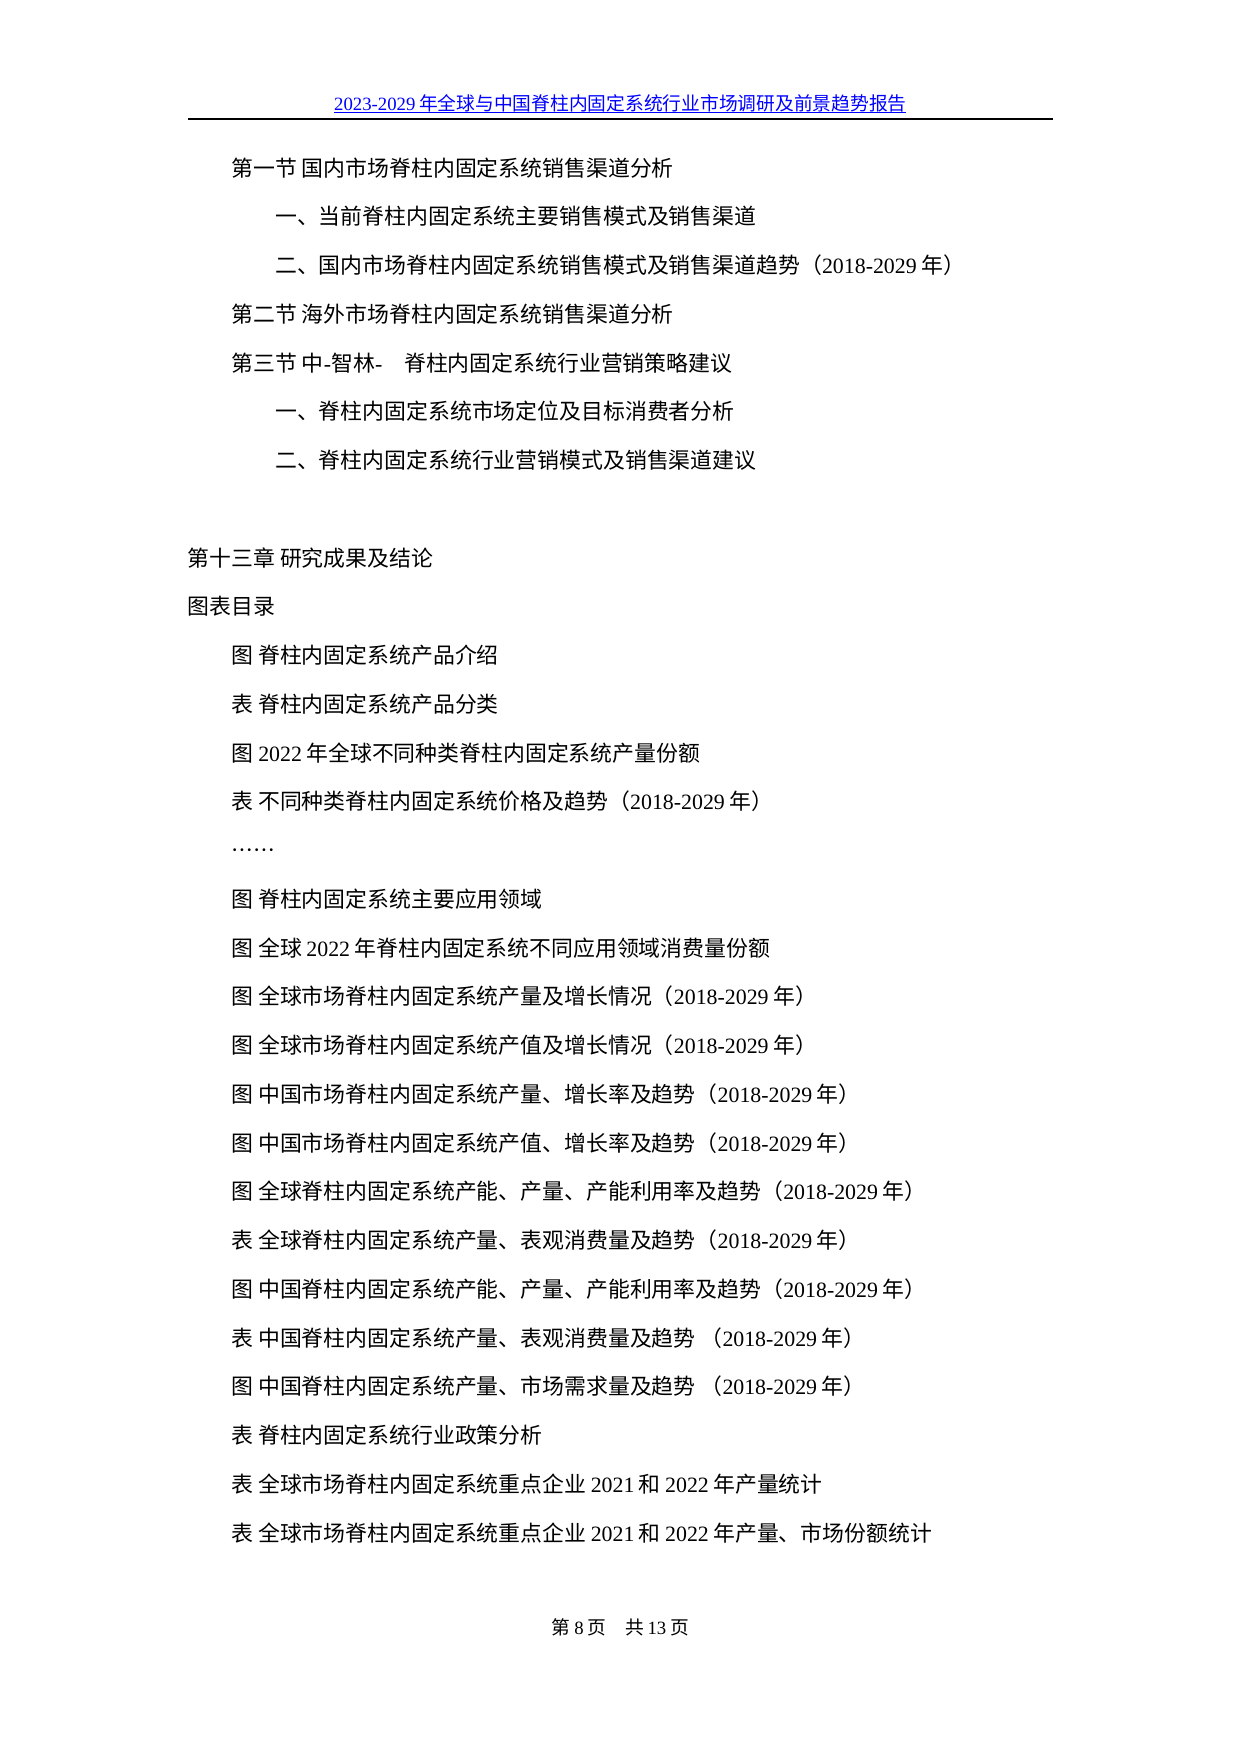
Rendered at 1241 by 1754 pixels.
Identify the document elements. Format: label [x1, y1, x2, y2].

text [187, 150, 1053, 1548]
